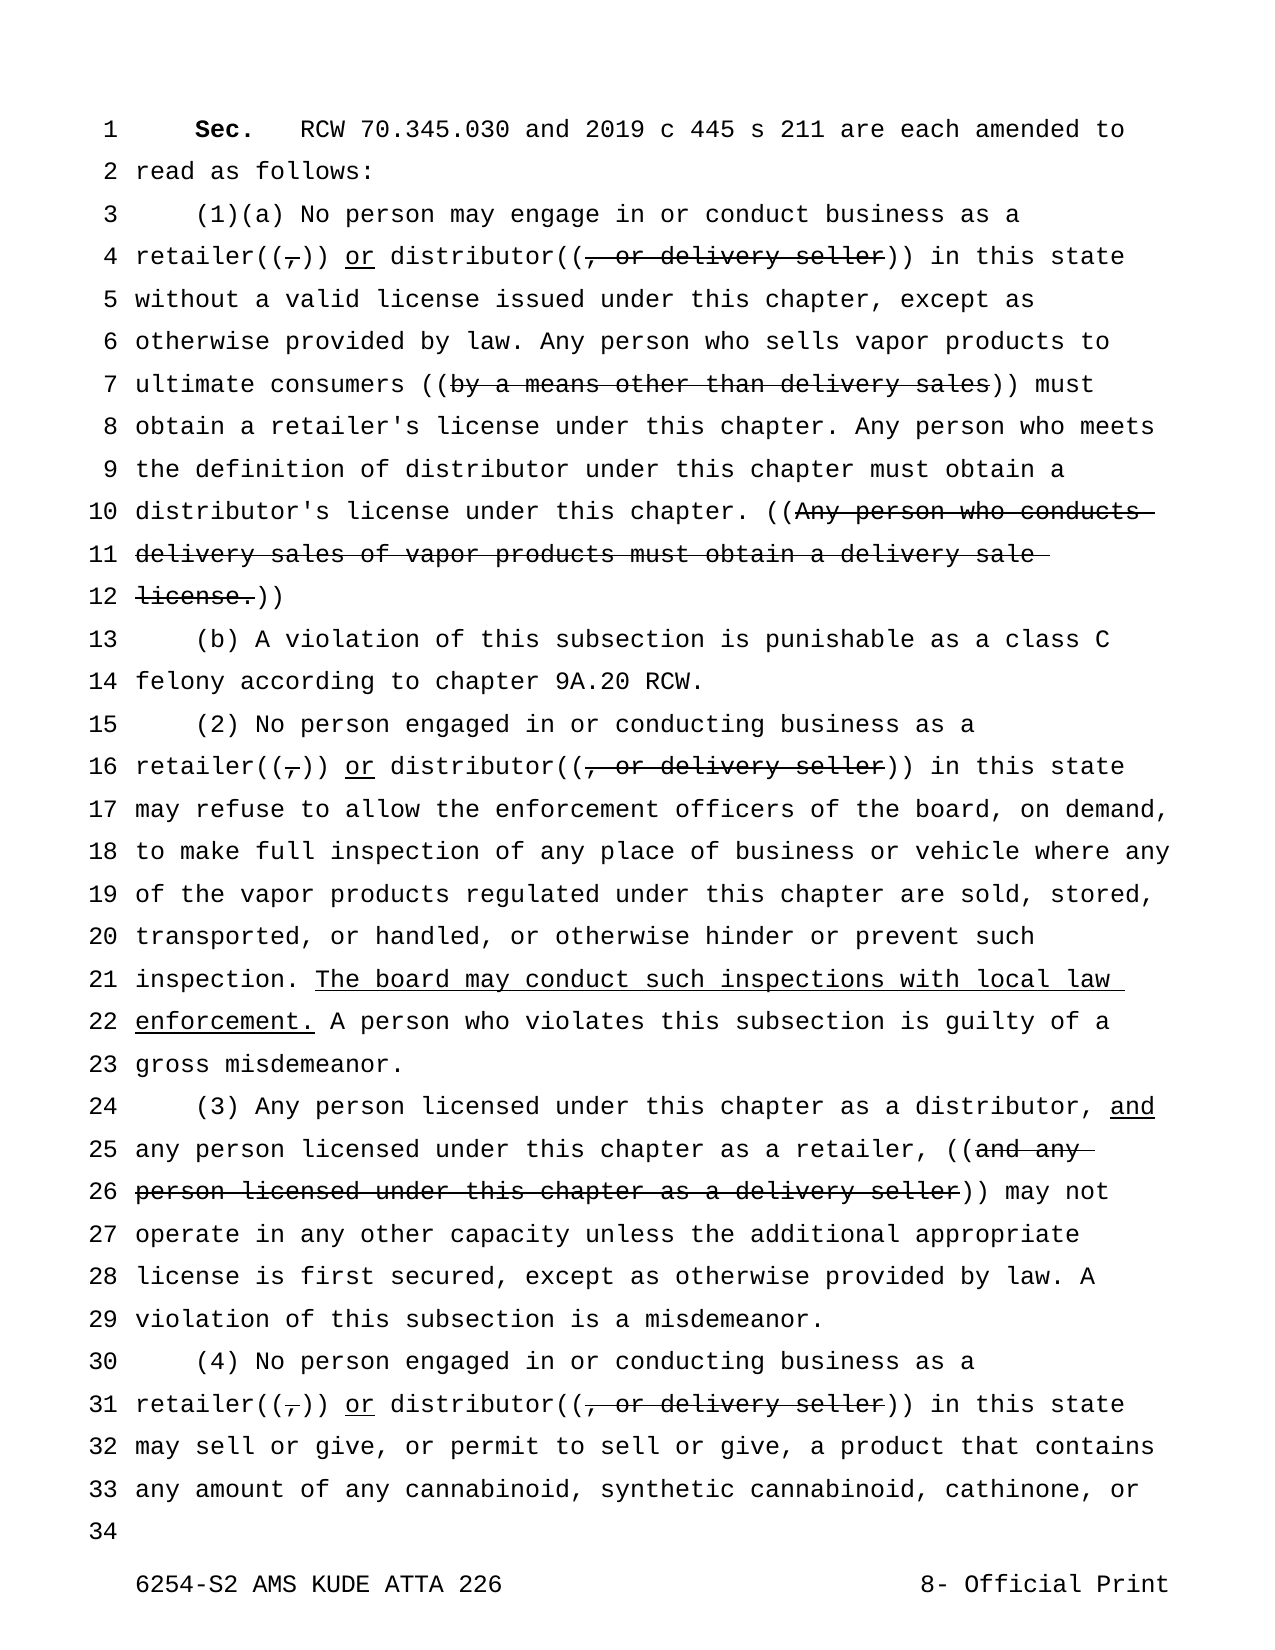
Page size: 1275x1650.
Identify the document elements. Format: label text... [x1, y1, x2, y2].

text Sec. RCW 70.345.030 and 2019 c 445 s 211 are each amended to read as follows: [135, 103, 1170, 188]
text (3) Any person licensed under this chapter as a distributor, and any person licensed under this chapter as a retailer, ((and any person licensed under this chapter as a delivery seller)) may not operate in any other capacity unless the additional appropriate license is first secured, except as otherwise provided by law. A violation of this subsection is a misdemeanor. [135, 1081, 1170, 1336]
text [135, 1336, 1170, 1506]
text (2) No person engaged in or conducting business as a retailer((,)) or distributor((, or delivery seller)) in this state may refuse to allow the enforcement officers of the board, on demand, to make full inspection of any place of business or vehicle where any of the vapor products regulated under this chapter are sold, stored, transported, or handled, or otherwise hinder or prevent such inspection. The board may conduct such inspections with local law enforcement. A person who violates this subsection is guilty of a gross misdemeanor. [135, 698, 1170, 1081]
text (b) A violation of this subsection is punishable as a class C felony according to chapter 9A.20 RCW. [135, 613, 1170, 698]
text (1)(a) No person may engage in or conduct business as a retailer((,)) or distributor((, or delivery seller)) in this state without a valid license issued under this chapter, except as otherwise provided by law. Any person who sells vapor products to ultimate consumers ((by a means other than delivery sales)) must obtain a retailer's license under this chapter. Any person who meets the definition of distributor under this chapter must obtain a distributor's license under this chapter. ((Any person who conducts delivery sales of vapor products must obtain a delivery sale license.)) [135, 188, 1170, 613]
